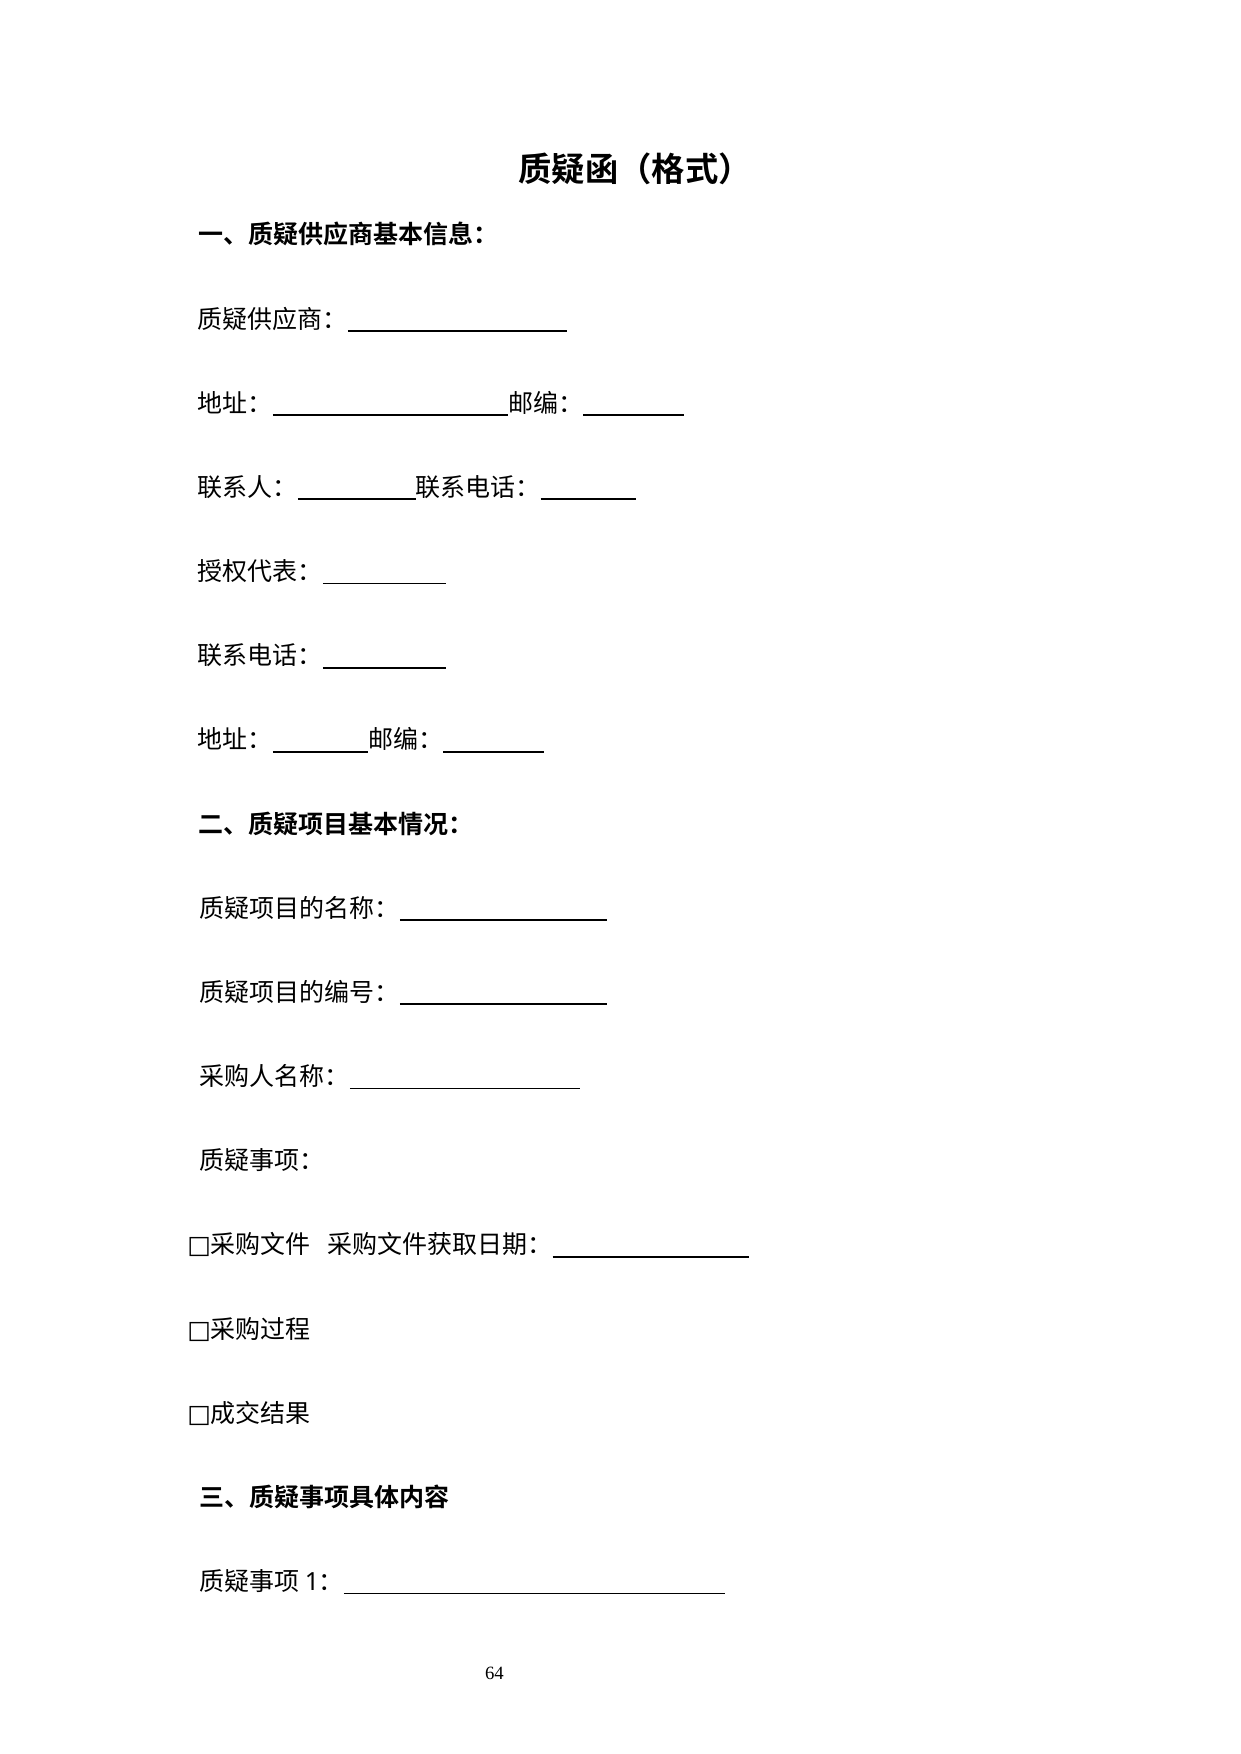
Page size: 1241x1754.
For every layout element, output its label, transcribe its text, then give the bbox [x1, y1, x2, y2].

text 地址： 邮编： [148, 705, 1122, 771]
text 质疑项目的编号： [150, 957, 1122, 1023]
text 联系电话： [148, 621, 1122, 687]
text 一、质疑供应商基本信息： [148, 200, 1122, 266]
text 联系人： 联系电话： [148, 452, 1122, 518]
text 质疑函（格式） [148, 134, 1122, 200]
text 授权代表： [148, 537, 1122, 603]
text 质疑项目的名称： [150, 873, 1122, 939]
text 采购人名称： [150, 1042, 1122, 1108]
text 地址： 邮编： [148, 368, 1122, 434]
text 质疑事项： [150, 1126, 1122, 1192]
text □成交结果 [150, 1378, 1122, 1444]
text □采购文件 采购文件获取日期： [150, 1210, 1122, 1276]
text 质疑事项1： [150, 1547, 1122, 1613]
text □采购过程 [150, 1294, 1122, 1360]
text 三、质疑事项具体内容 [150, 1462, 1122, 1528]
text 质疑供应商： [148, 284, 1122, 350]
text 二、质疑项目基本情况： [148, 789, 1122, 855]
